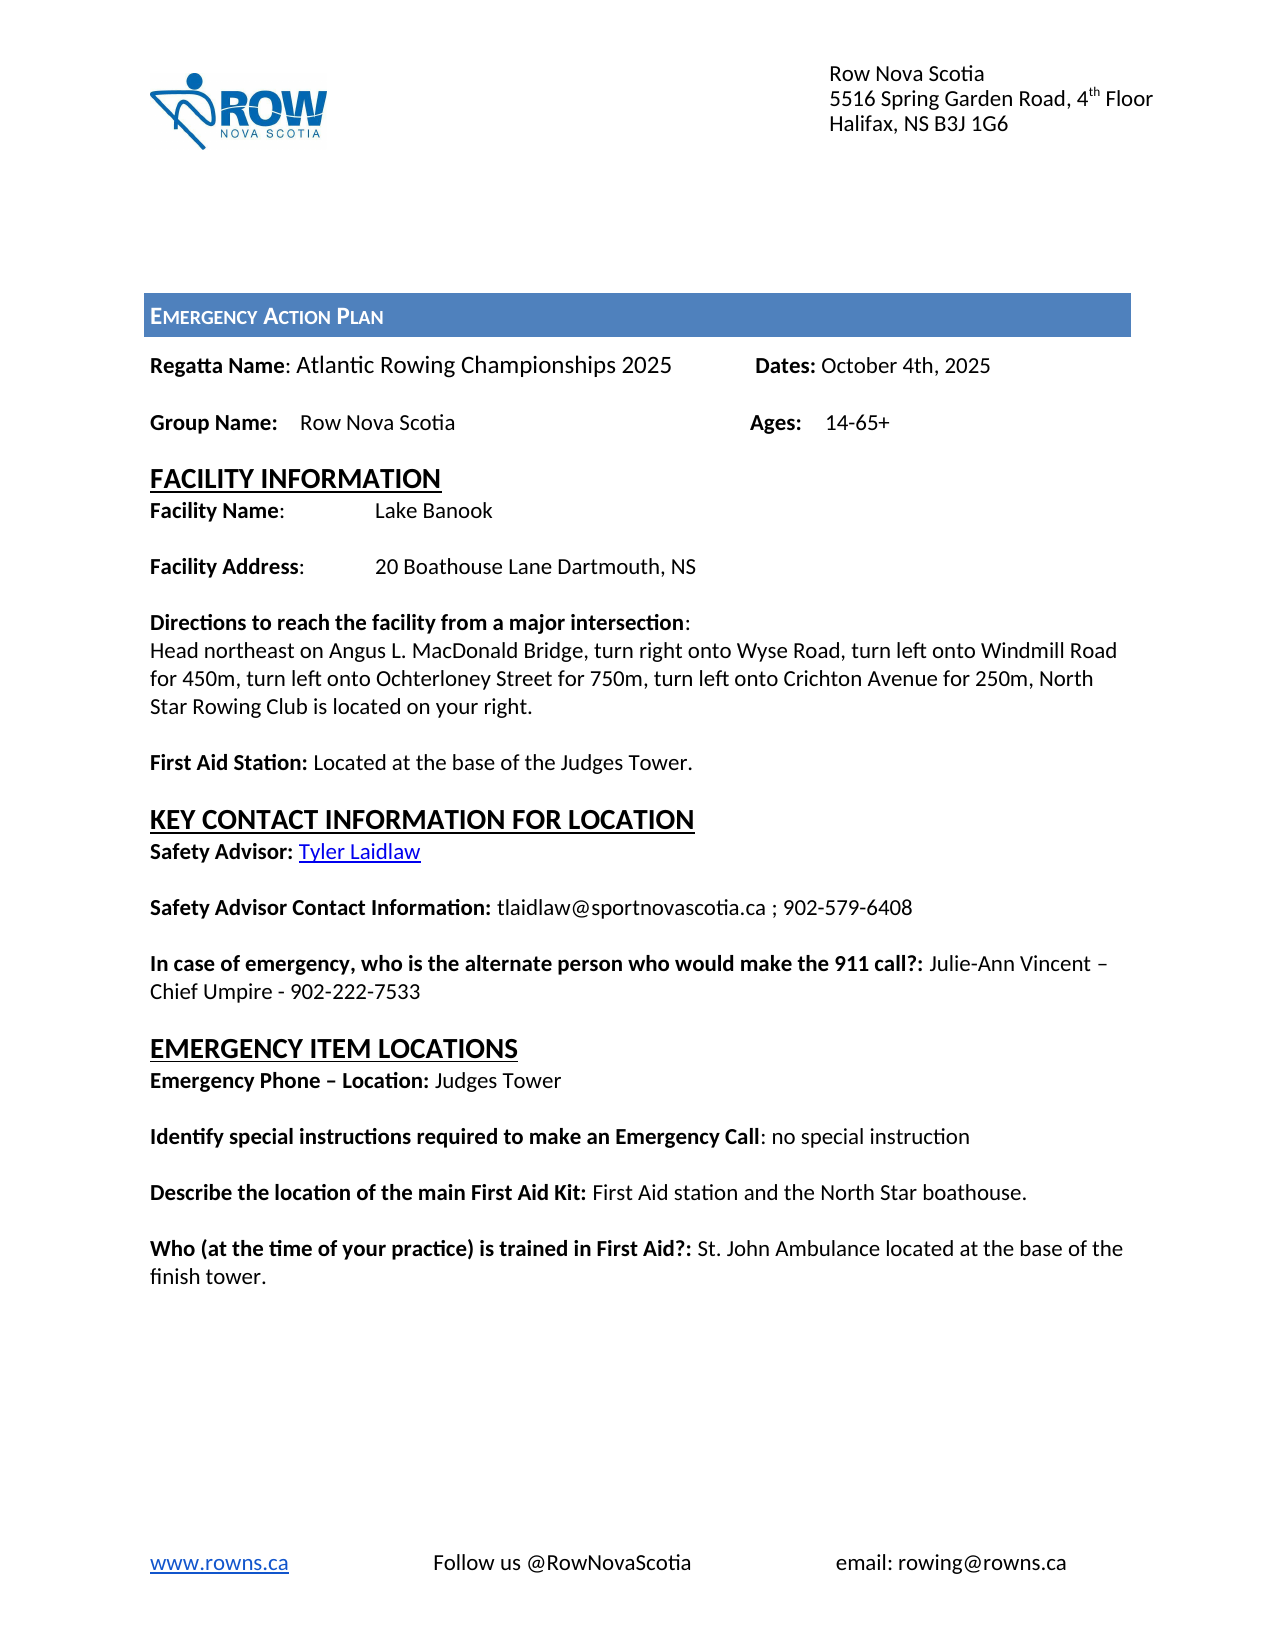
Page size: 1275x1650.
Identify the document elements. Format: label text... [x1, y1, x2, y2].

text In case of emergency, who is the alternate person who would make the 911 call?: Julie-Ann Vincent – Chief Umpire - 902-222-7533 [150, 949, 1125, 1005]
text Who (at the time of your practice) is trained in First Aid?: St. John Ambulance located at the base of the finish tower. [150, 1234, 1125, 1290]
text EMERGENCY ITEM LOCATIONS [150, 1030, 1125, 1066]
text Regatta Name: Atlantic Rowing Championships 2025 Dates: October 4th, 2025 [150, 349, 1125, 379]
text Facility Address: 20 Boathouse Lane Dartmouth, NS [150, 552, 1125, 580]
text First Aid Station: Located at the base of the Judges Tower. [150, 748, 1125, 776]
text Safety Advisor: Tyler Laidlaw [150, 837, 1125, 865]
text Emergency Phone – Location: Judges Tower [150, 1066, 1125, 1094]
subtitle Emergency Action Plan [150, 300, 1125, 330]
text Identify special instructions required to make an Emergency Call: no special instruction [150, 1122, 1125, 1150]
text Describe the location of the main First Aid Kit: First Aid station and the North Star boathouse. [150, 1178, 1125, 1206]
picture [150, 73, 327, 150]
text Facility Name: Lake Banook [150, 496, 1125, 524]
text Directions to reach the facility from a major intersection: [150, 608, 1125, 636]
text Head northeast on Angus L. MacDonald Bridge, turn right onto Wyse Road, turn left onto Windmill Road for 450m, turn left onto Ochterloney Street for 750m, turn left onto Crichton Avenue for 250m, North Star Rowing Club is located on your right. [150, 636, 1125, 720]
text FACILITY INFORMATION [150, 461, 1125, 496]
text Group Name: Row Nova Scotia Ages: 14-65+ [150, 408, 1125, 436]
text KEY CONTACT INFORMATION FOR LOCATION [150, 801, 1125, 837]
text Safety Advisor Contact Information: tlaidlaw@sportnovascotia.ca ; 902-579-6408 [150, 893, 1125, 921]
